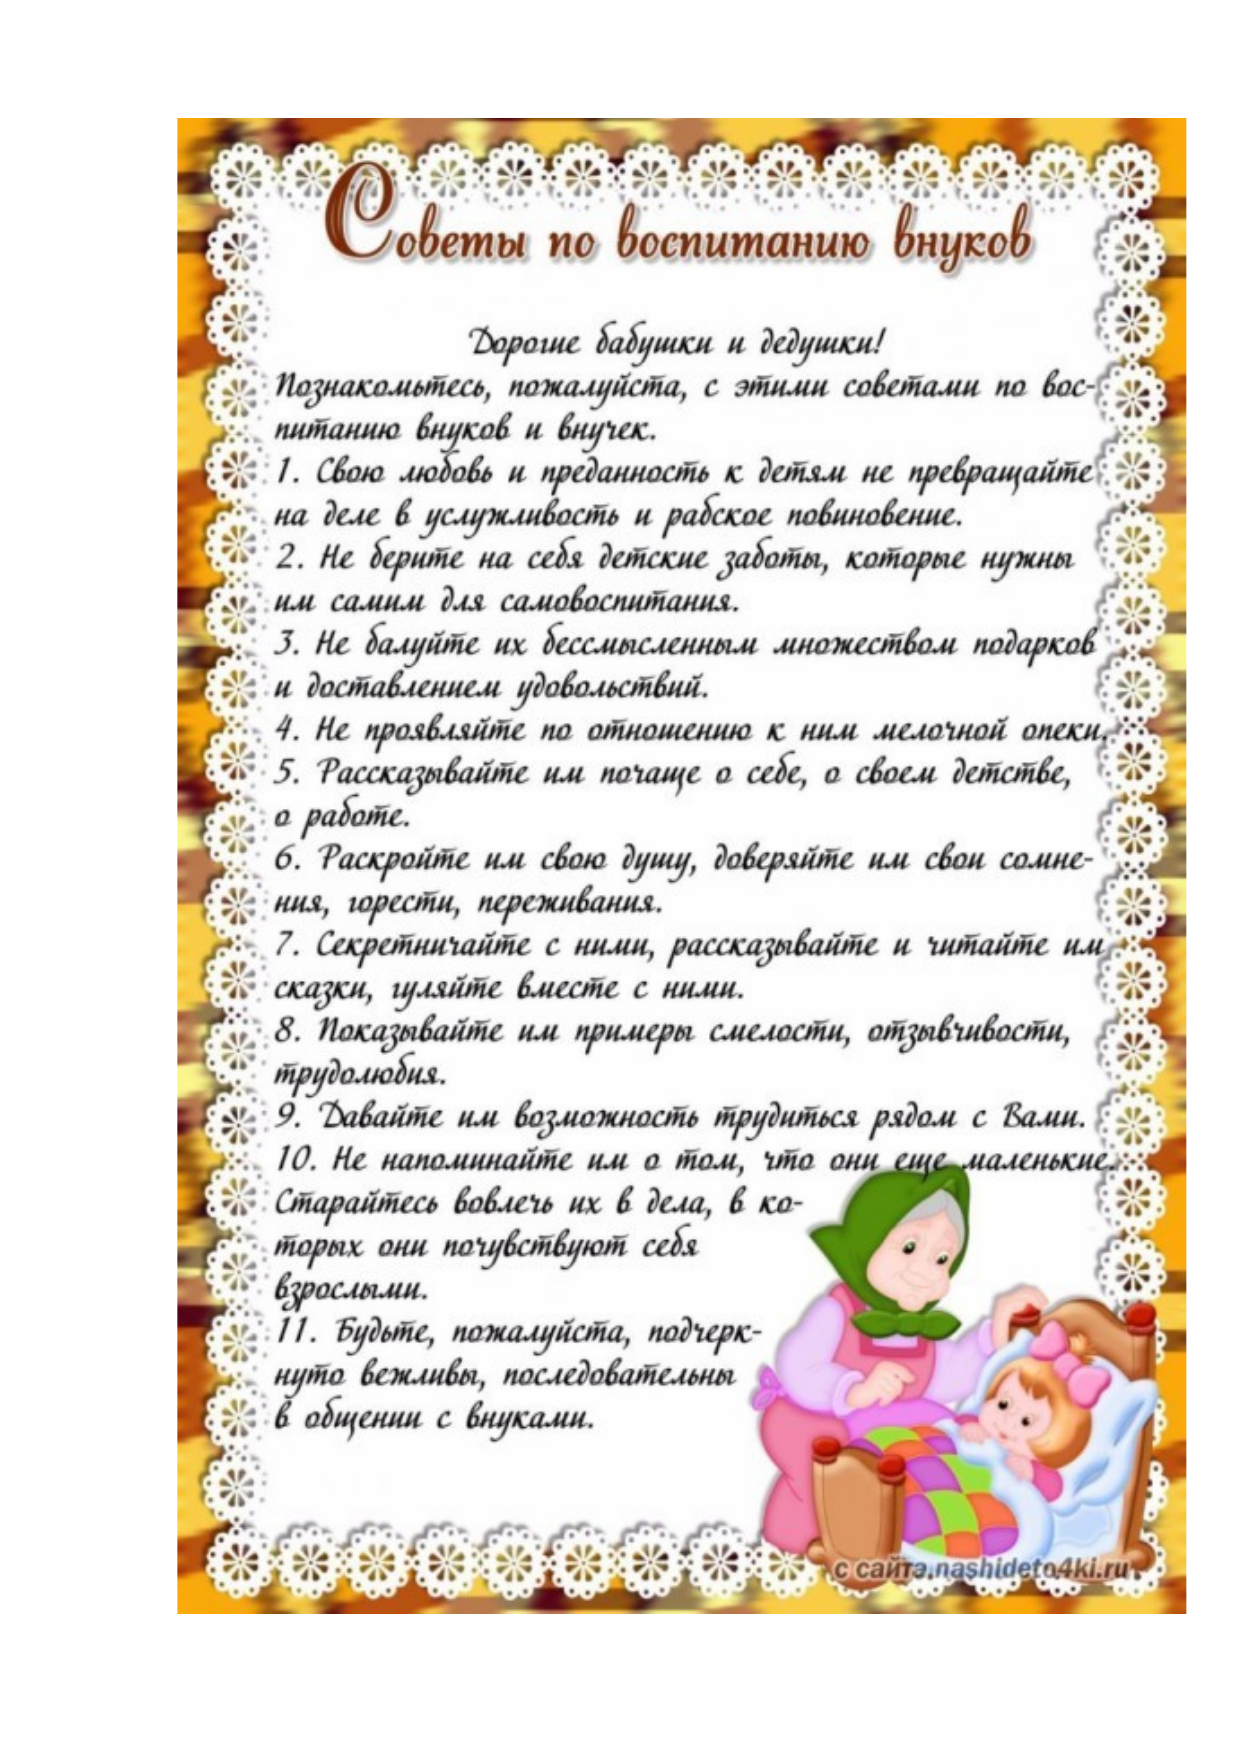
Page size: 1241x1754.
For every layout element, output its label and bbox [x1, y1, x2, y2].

picture [177, 118, 1187, 1614]
